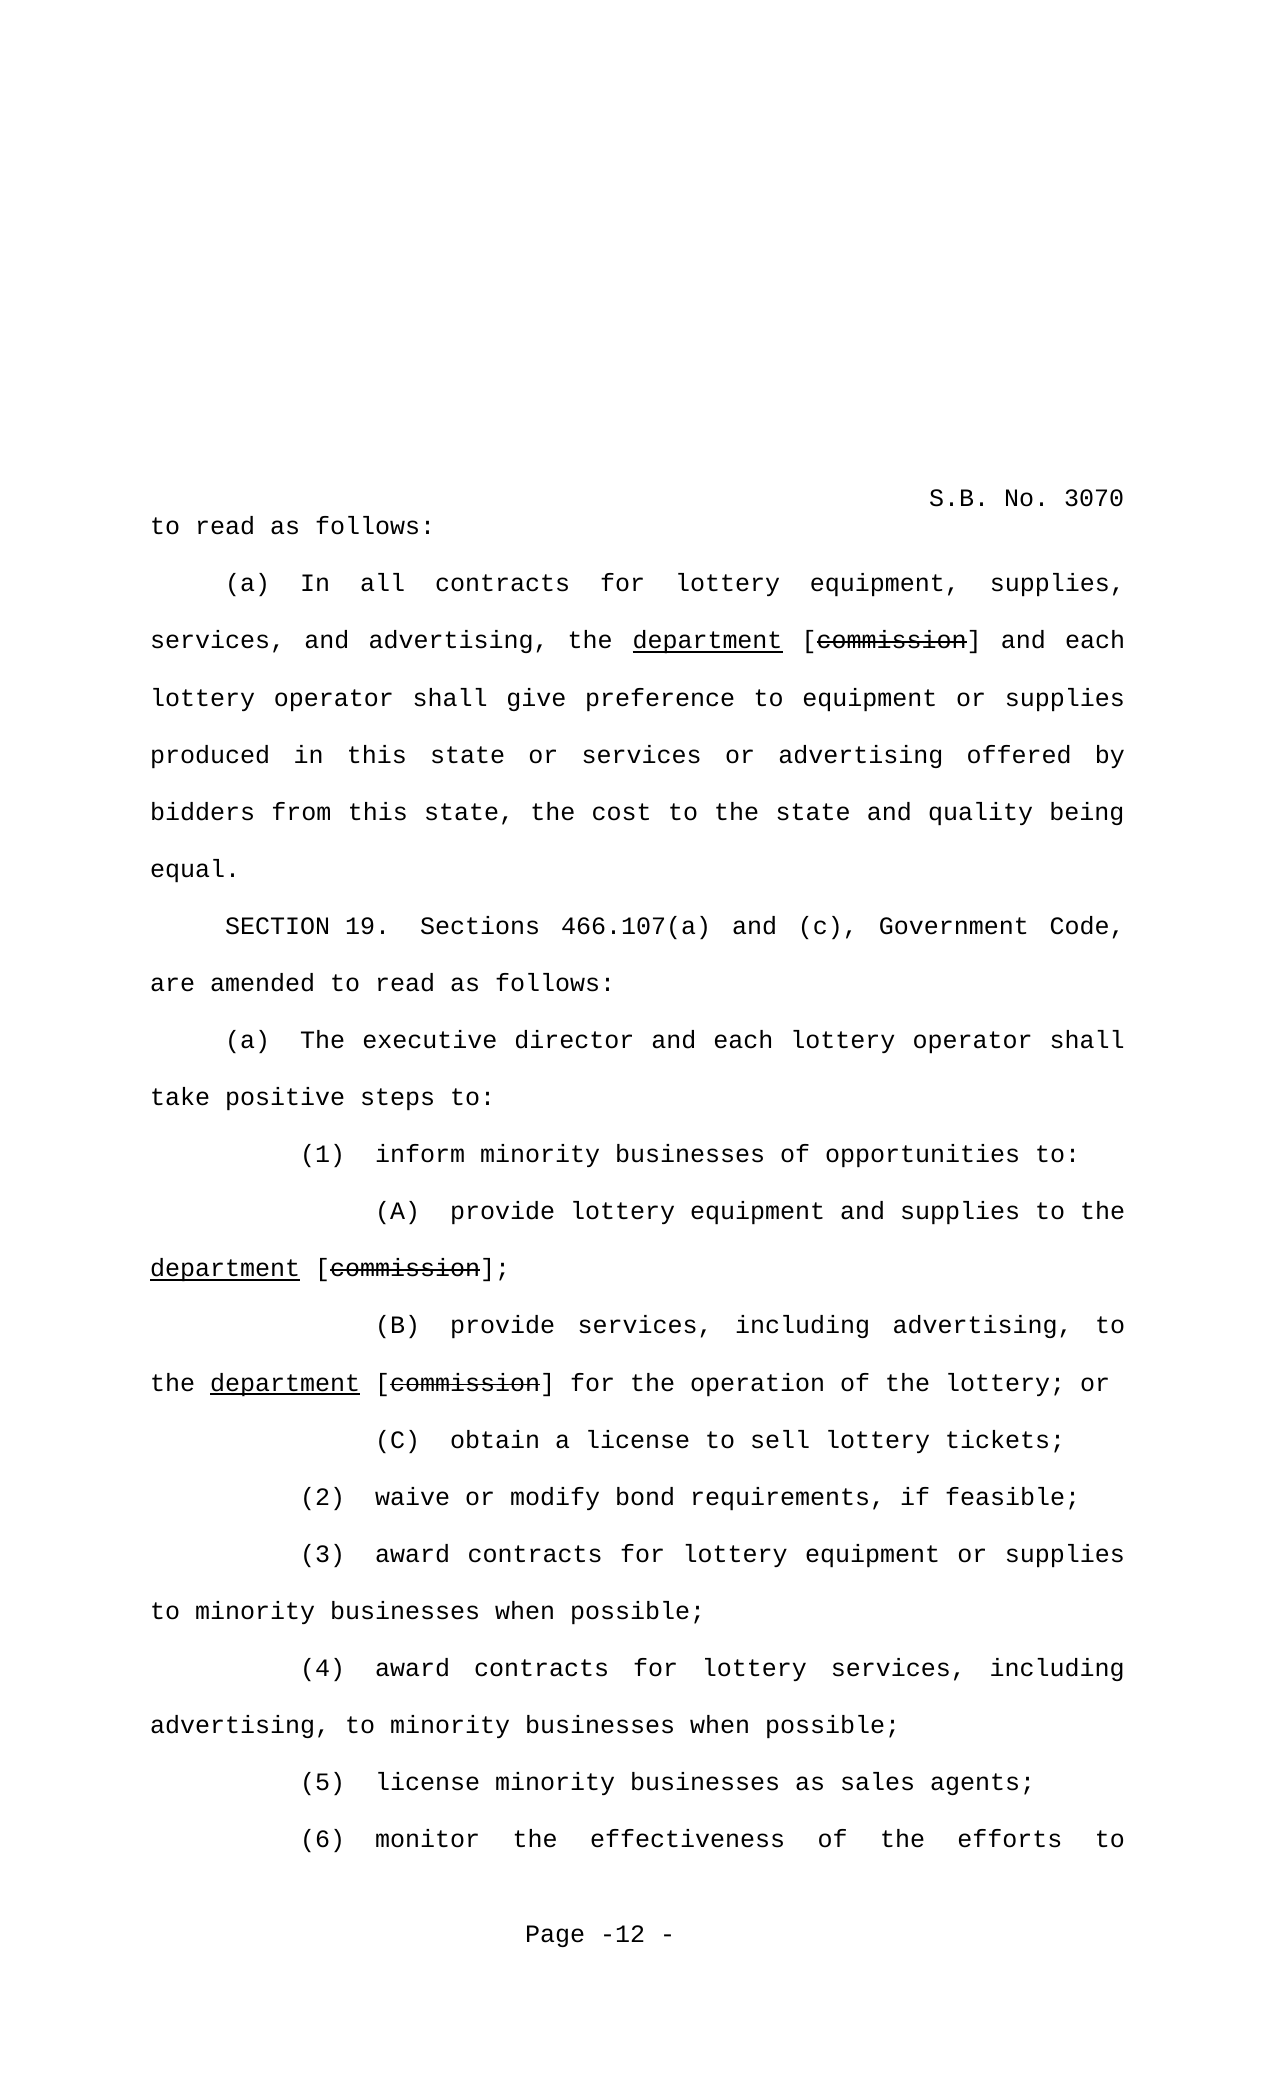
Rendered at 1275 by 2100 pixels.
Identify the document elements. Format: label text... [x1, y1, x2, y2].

text (a) The executive director and each lottery operator shall take positive steps to: [150, 1027, 1125, 1113]
text (B) provide services, including advertising, to the department [commission] for the operation of the lottery; or [150, 1313, 1125, 1398]
text (4) award contracts for lottery services, including advertising, to minority businesses when possible; [150, 1655, 1125, 1741]
text (1) inform minority businesses of opportunities to: [150, 1142, 1125, 1170]
text (A) provide lottery equipment and supplies to the department [commission]; [150, 1199, 1125, 1284]
text SECTION 19. Sections 466.107(a) and (c), Government Code, are amended to read as follows: [150, 913, 1125, 999]
text (C) obtain a license to sell lottery tickets; [150, 1427, 1125, 1456]
text (2) waive or modify bond requirements, if feasible; [150, 1484, 1125, 1513]
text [150, 1827, 1125, 1855]
text (5) license minority businesses as sales agents; [150, 1769, 1125, 1798]
text (3) award contracts for lottery equipment or supplies to minority businesses when possible; [150, 1541, 1125, 1627]
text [150, 514, 1125, 542]
text (a) In all contracts for lottery equipment, supplies, services, and advertising, the department [commission] and each lottery operator shall give preference to equipment or supplies produced in this state or services or advertising offered by bidders from this state, the cost to the state and quality being equal. [150, 571, 1125, 885]
